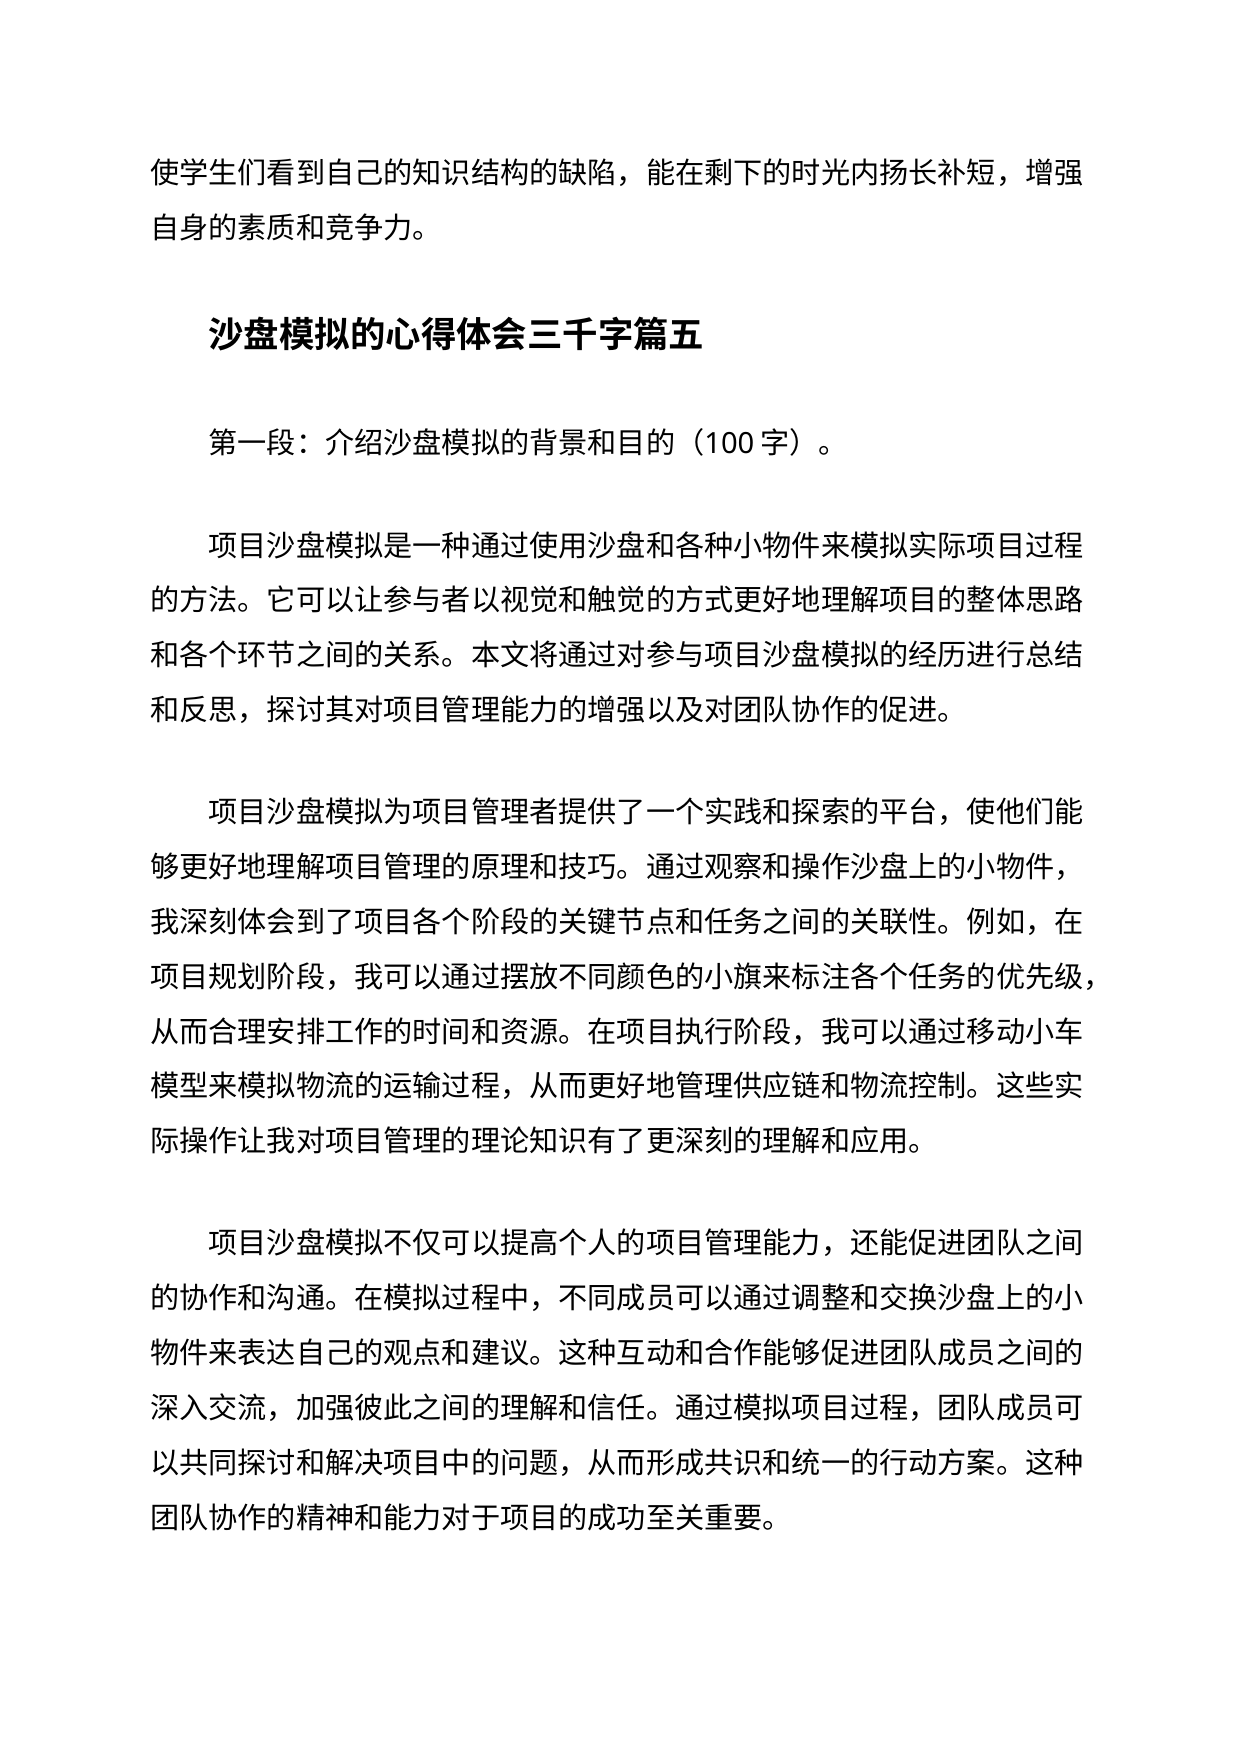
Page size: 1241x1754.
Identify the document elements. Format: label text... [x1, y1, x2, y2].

text 项目沙盘模拟为项目管理者提供了一个实践和探索的平台，使他们能够更好地理解项目管理的原理和技巧。通过观察和操作沙盘上的小物件，我深刻体会到了项目各个阶段的关键节点和任务之间的关联性。例如，在项目规划阶段，我可以通过摆放不同颜色的小旗来标注各个任务的优先级，从而合理安排工作的时间和资源。在项目执行阶段，我可以通过移动小车模型来模拟物流的运输过程，从而更好地管理供应链和物流控制。这些实际操作让我对项目管理的理论知识有了更深刻的理解和应用。 [150, 788, 1090, 1160]
text 项目沙盘模拟不仅可以提高个人的项目管理能力，还能促进团队之间的协作和沟通。在模拟过程中，不同成员可以通过调整和交换沙盘上的小物件来表达自己的观点和建议。这种互动和合作能够促进团队成员之间的深入交流，加强彼此之间的理解和信任。通过模拟项目过程，团队成员可以共同探讨和解决项目中的问题，从而形成共识和统一的行动方案。这种团队协作的精神和能力对于项目的成功至关重要。 [150, 1220, 1090, 1536]
text 项目沙盘模拟是一种通过使用沙盘和各种小物件来模拟实际项目过程的方法。它可以让参与者以视觉和触觉的方式更好地理解项目的整体思路和各个环节之间的关系。本文将通过对参与项目沙盘模拟的经历进行总结和反思，探讨其对项目管理能力的增强以及对团队协作的促进。 [150, 522, 1090, 729]
text 第一段：介绍沙盘模拟的背景和目的（100字）。 [150, 420, 1090, 462]
text 沙盘模拟的心得体会三千字篇五 [150, 307, 1090, 358]
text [150, 150, 1090, 247]
